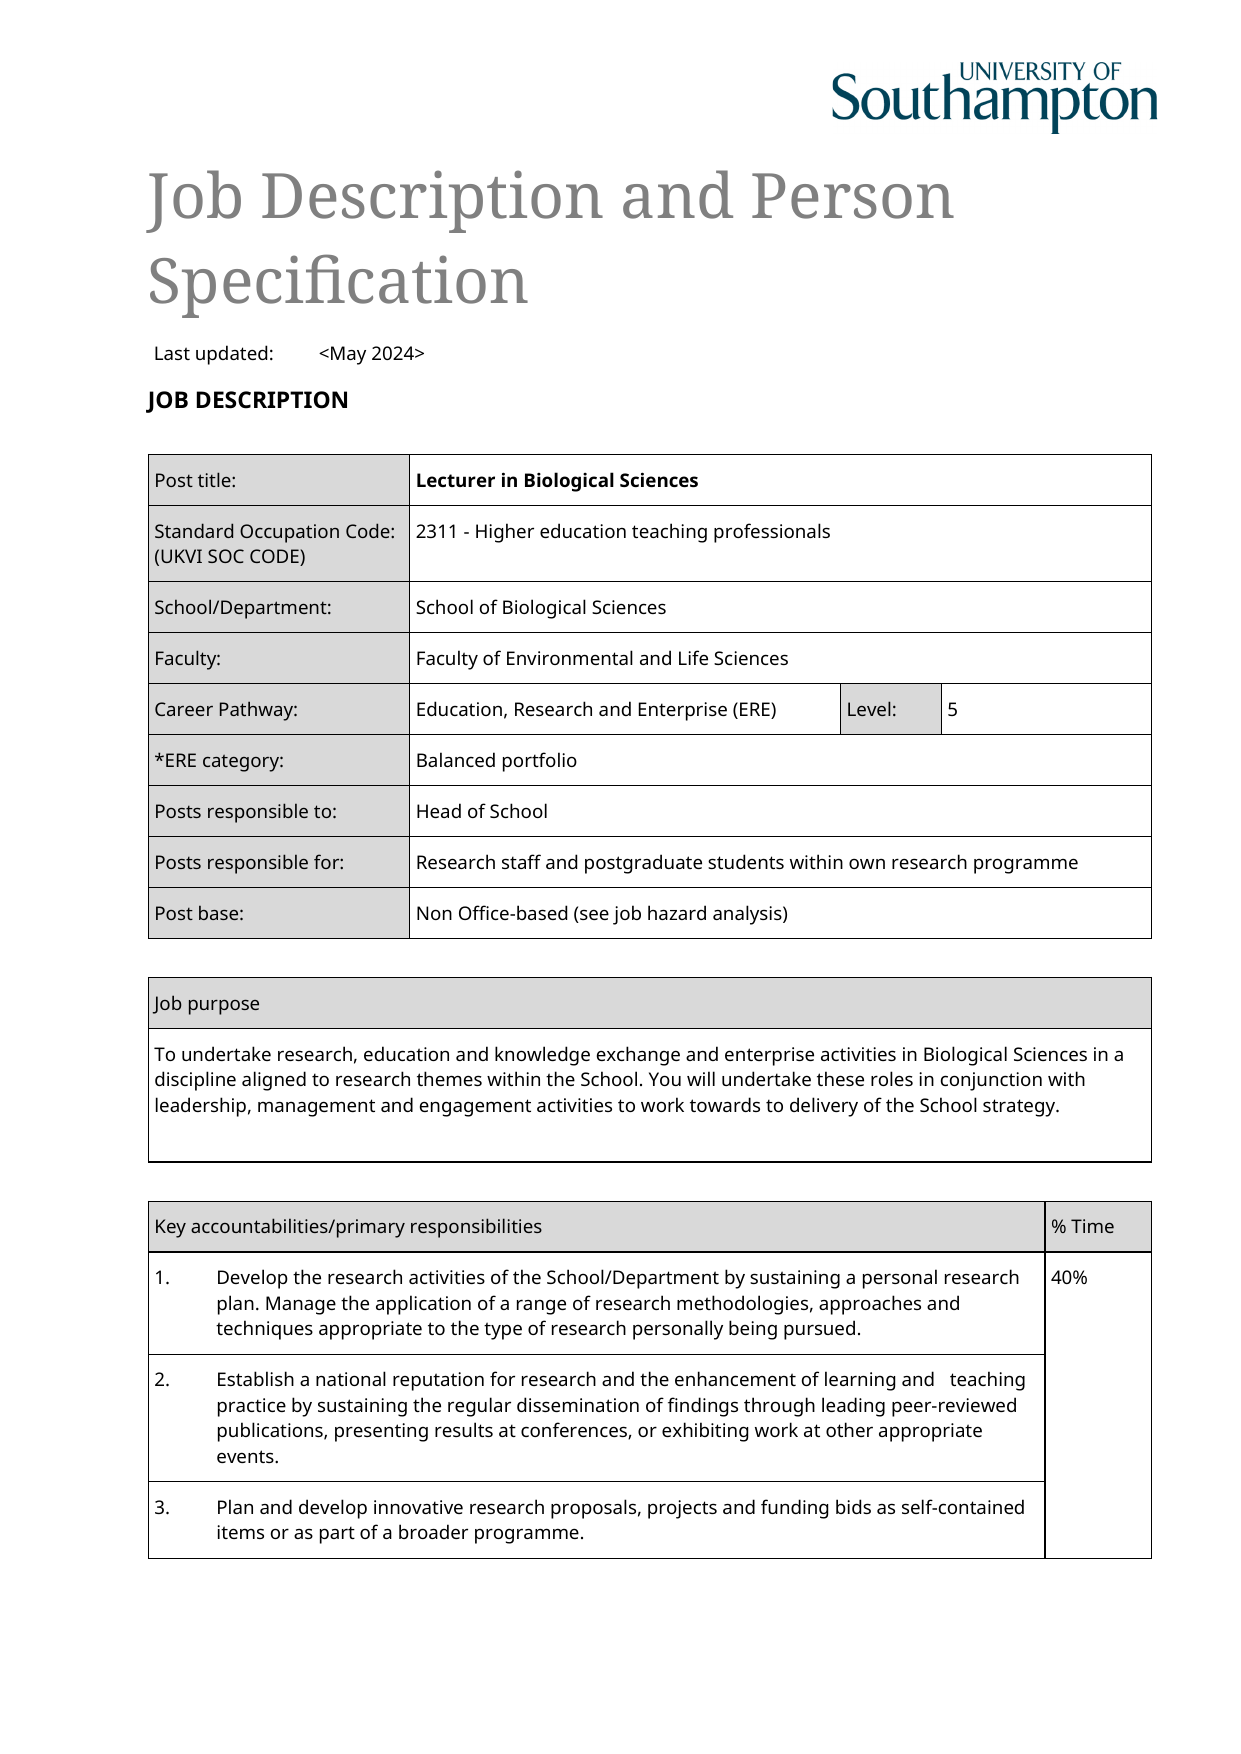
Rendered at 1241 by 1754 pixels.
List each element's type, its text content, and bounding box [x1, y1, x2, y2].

table_header Post title: [149, 455, 409, 505]
table_header Last updated: [148, 328, 313, 378]
table_cell Faculty: [149, 633, 409, 683]
table_cell Career Pathway: [149, 684, 409, 734]
table_cell Head of School [410, 786, 1151, 836]
table_cell School/Department: [149, 582, 409, 632]
table_cell To undertake research, education and knowledge exchange and enterprise activities in Biological Sciences in a discipline aligned to research themes within the School. You will undertake these roles in conjunction with leadership, management and engagement activities to work towards to delivery of the School strategy. [149, 1029, 1151, 1161]
table_cell Post base: [149, 888, 409, 938]
text JOB DESCRIPTION [148, 384, 1152, 416]
picture [832, 90, 853, 116]
table_cell Develop the research activities of the School/Department by sustaining a personal research plan. Manage the application of a range of research methodologies, approaches and techniques appropriate to the type of research personally being pursued. [210, 1253, 1044, 1353]
table_cell School of Biological Sciences [410, 582, 1151, 632]
table_cell 2311 - Higher education teaching professionals [410, 506, 1151, 581]
table_header % Time [1046, 1202, 1151, 1251]
table_cell Balanced portfolio [410, 735, 1151, 785]
table_header Key accountabilities/primary responsibilities [149, 1202, 1044, 1251]
table_cell Research staff and postgraduate students within own research programme [410, 837, 1151, 887]
table_cell Posts responsible to: [149, 786, 409, 836]
table_cell [149, 1482, 210, 1557]
table_cell *ERE category: [149, 735, 409, 785]
table_cell Plan and develop innovative research proposals, projects and funding bids as self-contained items or as part of a broader programme. [210, 1482, 1044, 1557]
table_cell 5 [942, 684, 1151, 734]
table_cell Education, Research and Enterprise (ERE) [410, 684, 840, 734]
table_cell [149, 1253, 210, 1353]
table_cell Posts responsible for: [149, 837, 409, 887]
table_cell Non Office-based (see job hazard analysis) [410, 888, 1151, 938]
table_cell 40% [1046, 1253, 1151, 1557]
table_cell Faculty of Environmental and Life Sciences [410, 633, 1151, 683]
picture [980, 62, 988, 72]
table_cell [149, 1355, 210, 1481]
table_header Lecturer in Biological Sciences [410, 455, 1151, 505]
table_cell Level: [841, 684, 941, 734]
picture [832, 62, 1158, 134]
table_header <May 2024> [313, 328, 1152, 378]
table_cell Standard Occupation Code: (UKVI SOC CODE) [149, 506, 409, 581]
table_header Job purpose [149, 978, 1151, 1028]
table_cell Establish a national reputation for research and the enhancement of learning and teaching practice by sustaining the regular dissemination of findings through leading peer-reviewed publications, presenting results at conferences, or exhibiting work at other appropriate events. [210, 1355, 1044, 1481]
